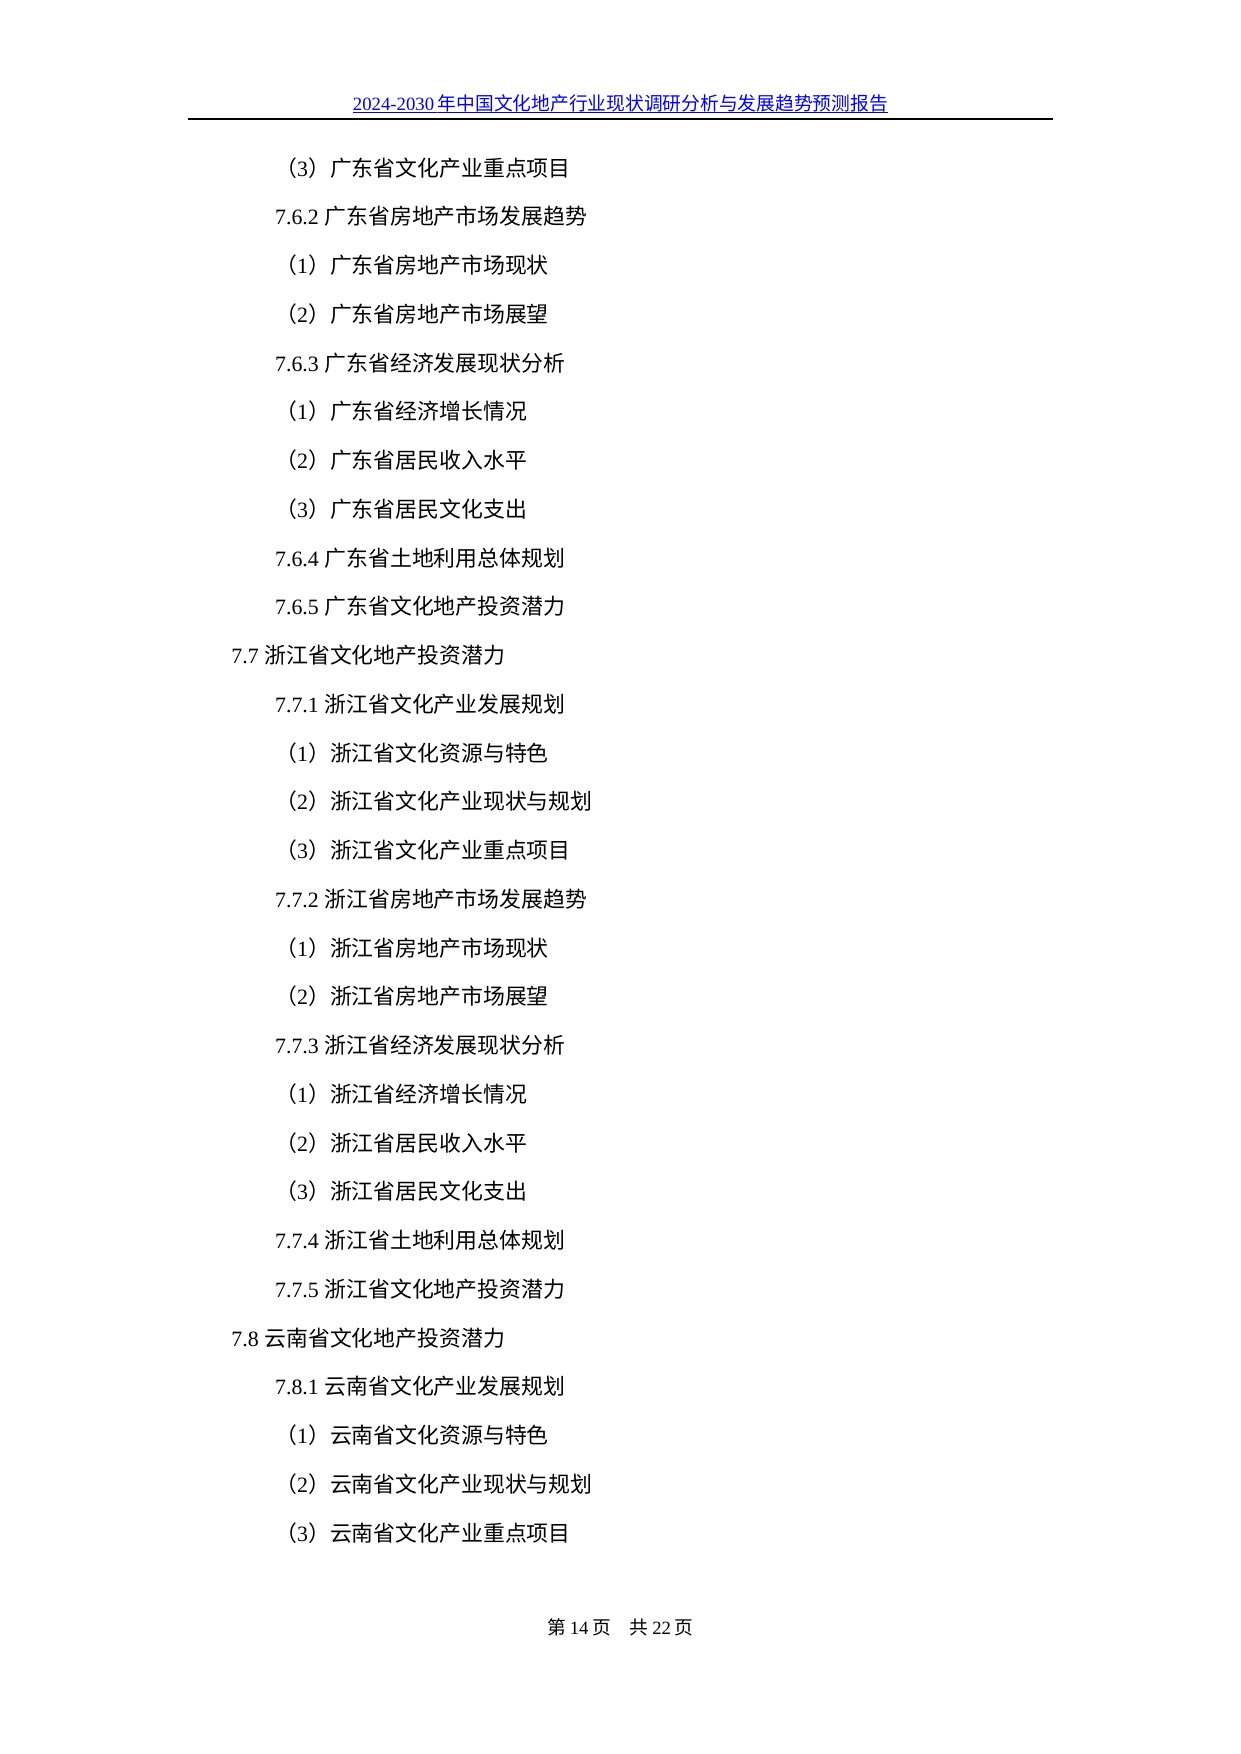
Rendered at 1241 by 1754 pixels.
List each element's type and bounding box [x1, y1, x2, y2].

text [187, 150, 1053, 1548]
